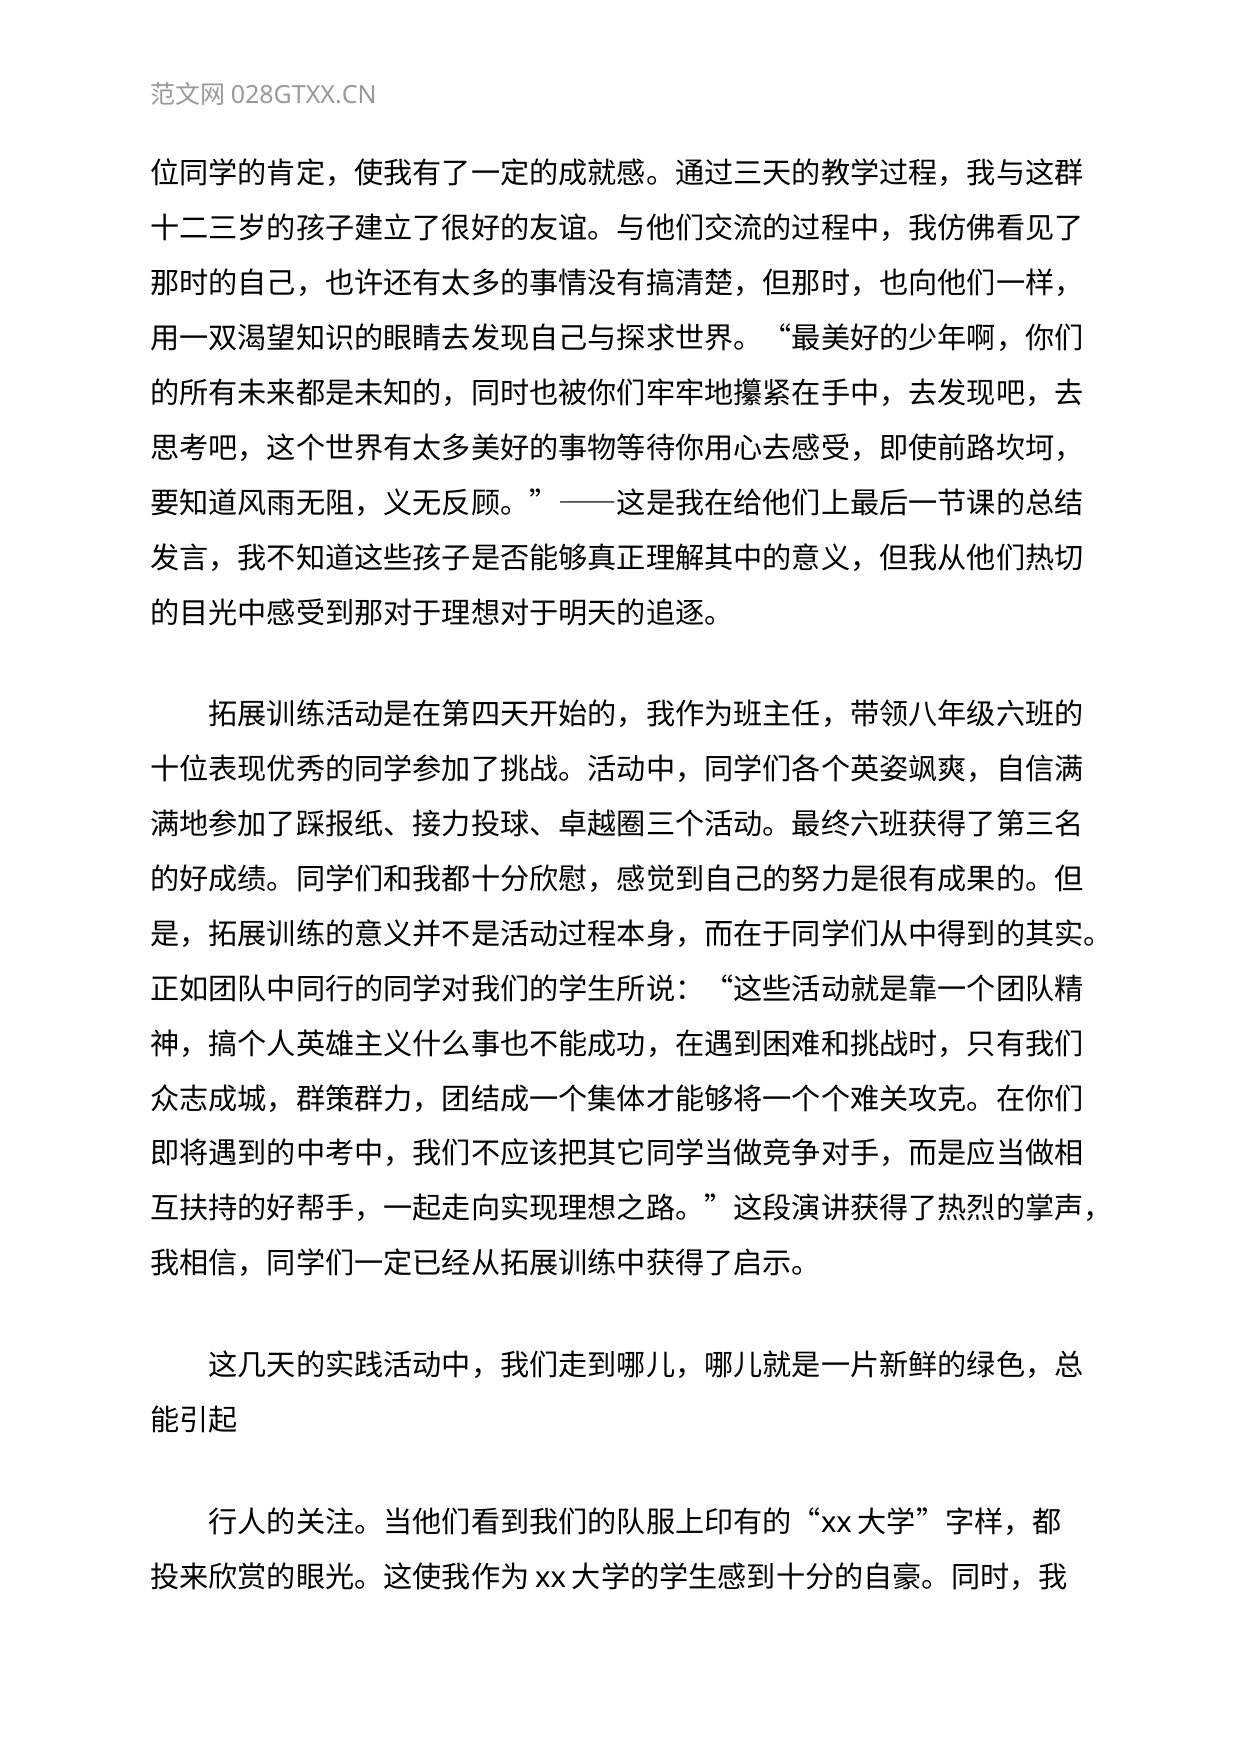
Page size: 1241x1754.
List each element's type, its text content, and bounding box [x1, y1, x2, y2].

text 拓展训练活动是在第四天开始的，我作为班主任，带领八年级六班的十位表现优秀的同学参加了挑战。活动中，同学们各个英姿飒爽，自信满满地参加了踩报纸、接力投球、卓越圈三个活动。最终六班获得了第三名的好成绩。同学们和我都十分欣慰，感觉到自己的努力是很有成果的。但是，拓展训练的意义并不是活动过程本身，而在于同学们从中得到的其实。正如团队中同行的同学对我们的学生所说：“这些活动就是靠一个团队精神，搞个人英雄主义什么事也不能成功，在遇到困难和挑战时，只有我们众志成城，群策群力，团结成一个集体才能够将一个个难关攻克。在你们即将遇到的中考中，我们不应该把其它同学当做竞争对手，而是应当做相互扶持的好帮手，一起走向实现理想之路。”这段演讲获得了热烈的掌声，我相信，同学们一定已经从拓展训练中获得了启示。 [150, 691, 1090, 1282]
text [150, 150, 1090, 631]
text 这几天的实践活动中，我们走到哪儿，哪儿就是一片新鲜的绿色，总能引起 [150, 1342, 1090, 1439]
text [150, 1498, 1090, 1596]
